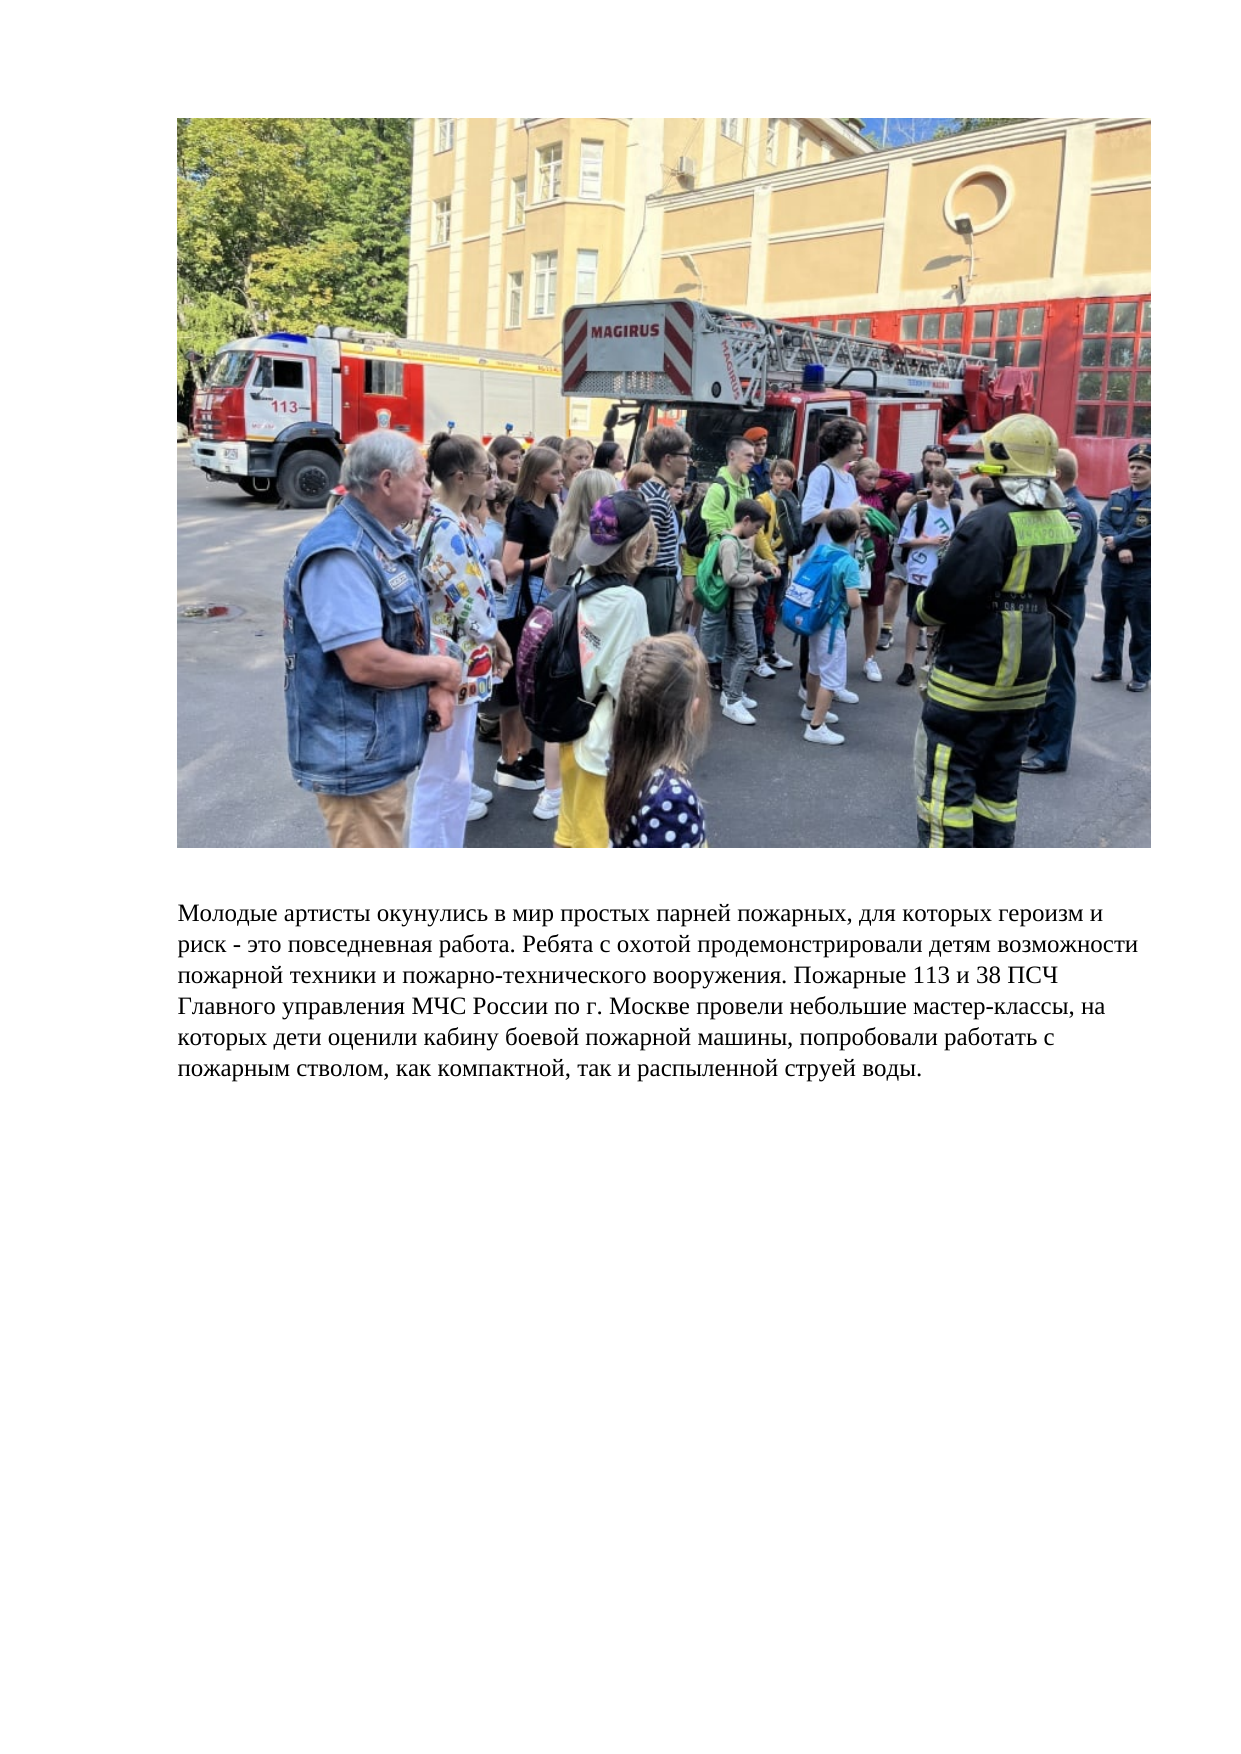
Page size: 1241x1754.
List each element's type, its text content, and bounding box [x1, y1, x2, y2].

picture [177, 118, 1151, 848]
text Молодые артисты окунулись в мир простых парней пожарных, для которых героизм и риск - это повседневная работа. Ребята с охотой продемонстрировали детям возможности пожарной техники и пожарно-технического вооружения. Пожарные 113 и 38 ПСЧ Главного управления МЧС России по г. Москве провели небольшие мастер-классы, на которых дети оценили кабину боевой пожарной машины, попробовали работать с пожарным стволом, как компактной, так и распыленной струей воды. [177, 867, 1152, 1082]
